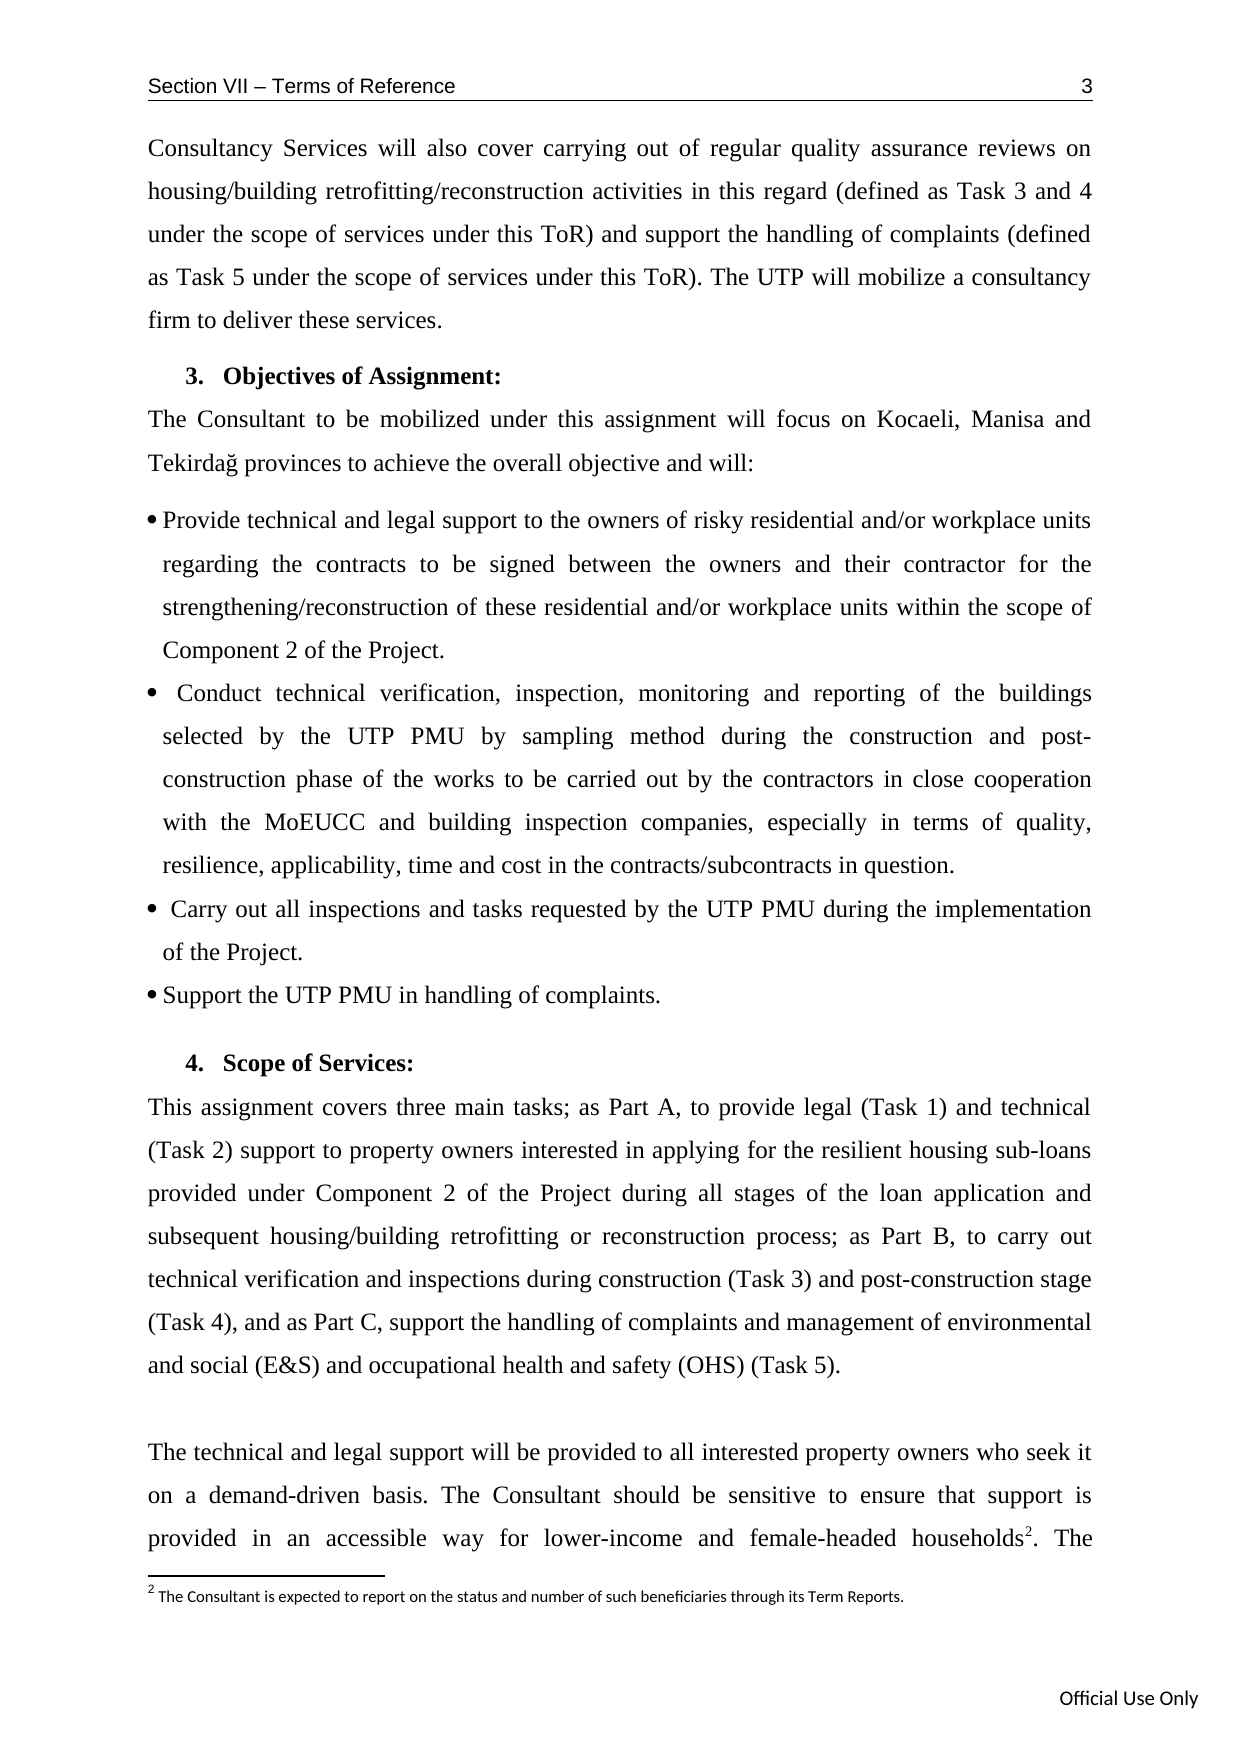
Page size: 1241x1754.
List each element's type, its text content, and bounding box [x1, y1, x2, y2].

text This assignment covers three main tasks; as Part A, to provide legal (Task 1) and technical (Task 2) support to property owners interested in applying for the resilient housing sub-loans provided under Component 2 of the Project during all stages of the loan application and subsequent housing/building retrofitting or reconstruction process; as Part B, to carry out technical verification and inspections during construction (Task 3) and post-construction stage (Task 4), and as Part C, support the handling of complaints and management of environmental and social (E&S) and occupational health and safety (OHS) (Task 5). [148, 1092, 1093, 1379]
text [148, 133, 1093, 334]
list Carry out all inspections and tasks requested by the UTP PMU during the implementation of the Project. [148, 894, 1093, 966]
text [148, 1437, 1093, 1552]
subtitle Scope of Services: [185, 1048, 1093, 1077]
subtitle Objectives of Assignment: [185, 361, 1093, 390]
list Conduct technical verification, inspection, monitoring and reporting of the buildings selected by the UTP PMU by sampling method during the construction and post-construction phase of the works to be carried out by the contractors in close cooperation with the MoEUCC and building inspection companies, especially in terms of quality, resilience, applicability, time and cost in the contracts/subcontracts in question. [148, 678, 1093, 879]
list Support the UTP PMU in handling of complaints. [148, 980, 1093, 1009]
text The Consultant to be mobilized under this assignment will focus on Kocaeli, Manisa and Tekirdağ provinces to achieve the overall objective and will: [148, 404, 1093, 476]
list Provide technical and legal support to the owners of risky residential and/or workplace units regarding the contracts to be signed between the owners and their contractor for the strengthening/reconstruction of these residential and/or workplace units within the scope of Component 2 of the Project. [148, 506, 1093, 664]
